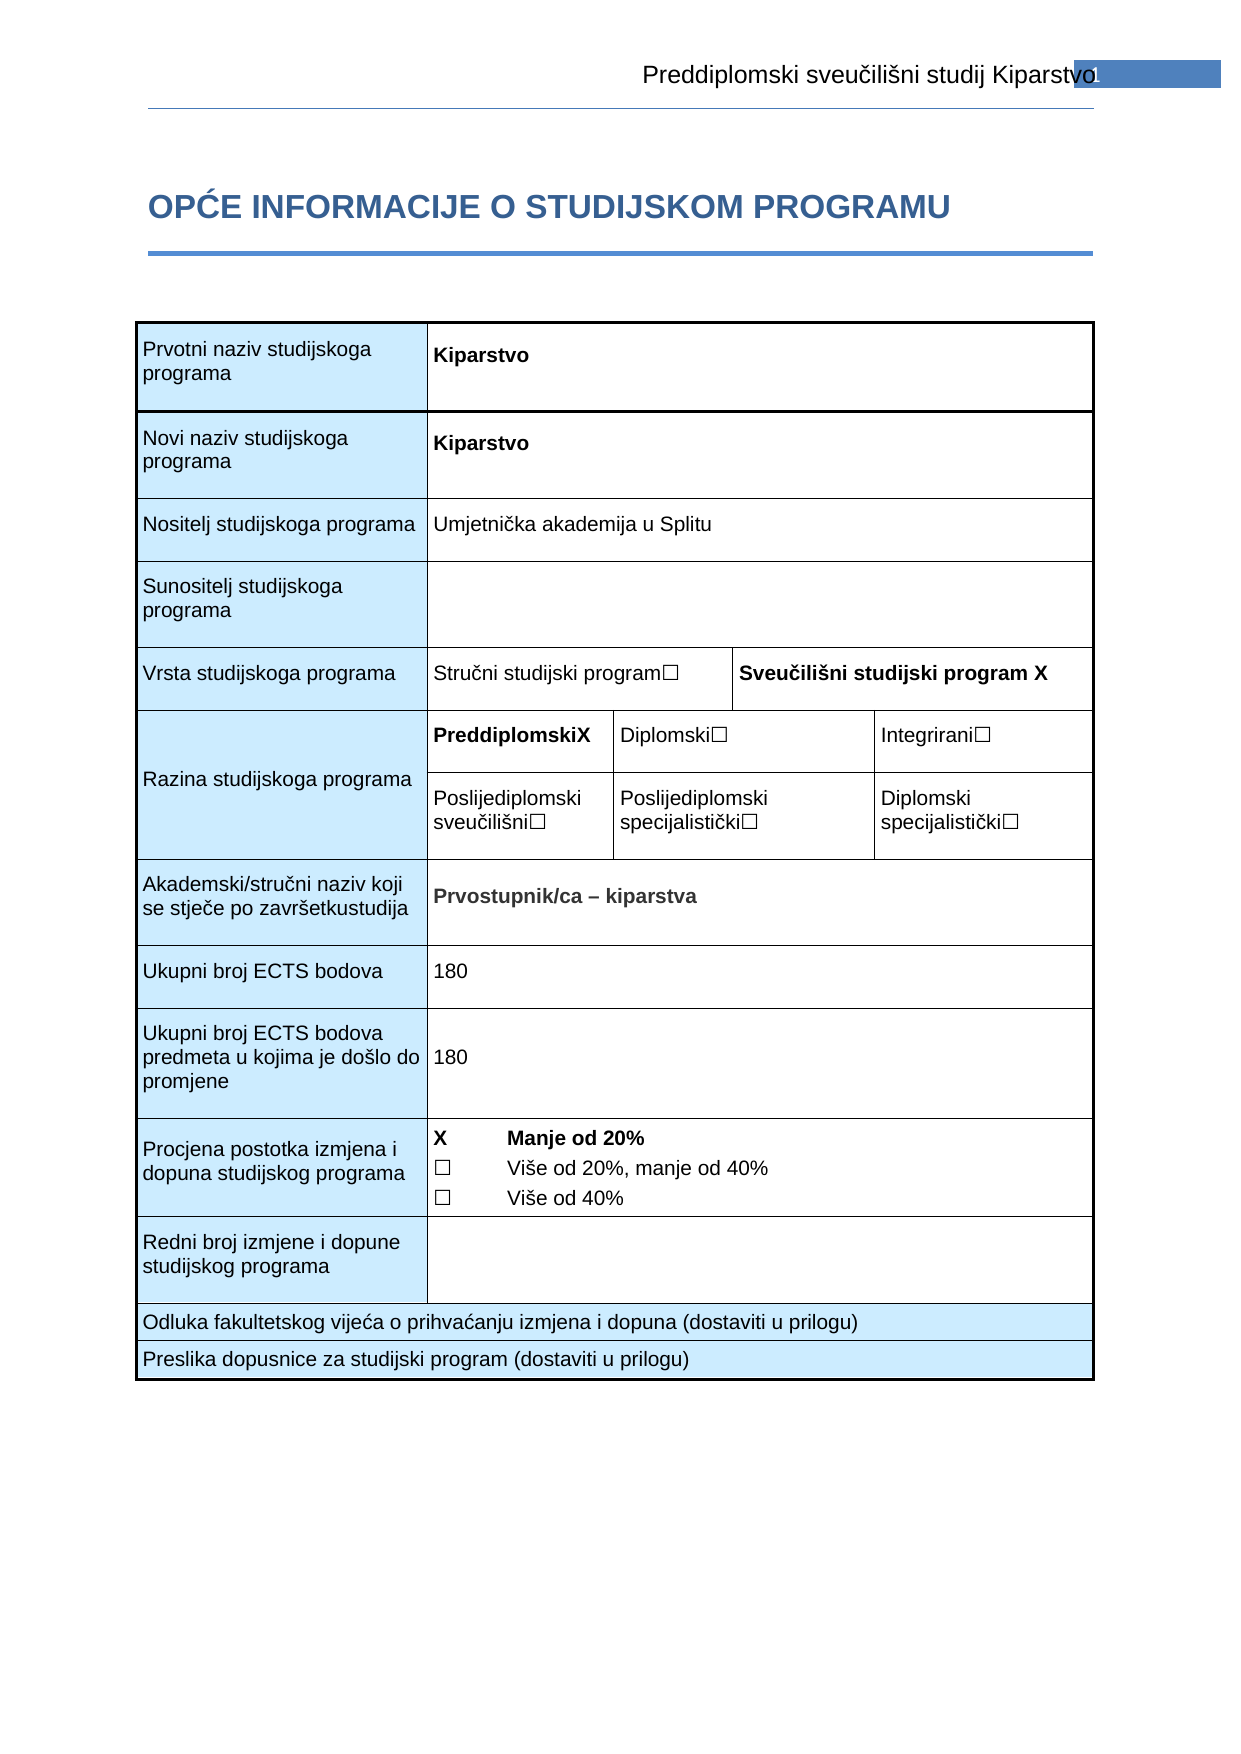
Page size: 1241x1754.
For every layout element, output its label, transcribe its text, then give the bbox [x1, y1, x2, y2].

table_cell [428, 1217, 1092, 1302]
table_header Prvotni naziv studijskoga programa [138, 324, 427, 410]
table_cell Kiparstvo [428, 413, 1092, 498]
table_cell Sveučilišni studijski program X [733, 648, 1092, 710]
table_cell Redni broj izmjene i dopune studijskog programa [138, 1217, 427, 1302]
table_cell [428, 562, 1092, 647]
table_cell Ukupni broj ECTS bodova [138, 946, 427, 1008]
table_header Kiparstvo [428, 324, 1092, 410]
table_cell Ukupni broj ECTS bodova predmeta u kojima je došlo do promjene [138, 1009, 427, 1118]
table_cell Sunositelj studijskoga programa [138, 562, 427, 647]
table_cell Akademski/stručni naziv koji se stječe po završetkustudija [138, 860, 427, 945]
table_cell Vrsta studijskoga programa [138, 648, 427, 710]
table_cell Novi naziv studijskoga programa [138, 413, 427, 498]
table_cell Procjena postotka izmjena i dopuna studijskog programa [138, 1119, 427, 1216]
table_cell Poslijediplomski specijalistički☐ [614, 773, 874, 859]
table_cell X Manje od 20% ☐ Više od 20%, manje od 40% ☐ Više od 40% [428, 1119, 1092, 1216]
table_cell Integrirani☐ [875, 711, 1092, 772]
text OPĆE INFORMACIJE O STUDIJSKOM PROGRAMU [148, 187, 1093, 251]
table_cell Stručni studijski program☐ [428, 648, 732, 710]
table_cell Nositelj studijskoga programa [138, 499, 427, 561]
table_cell Prvostupnik/ca – kiparstva [428, 860, 1092, 945]
table_cell Diplomski☐ [614, 711, 874, 772]
table_cell Preslika dopusnice za studijski program (dostaviti u prilogu) [138, 1341, 1092, 1377]
table_cell Diplomski specijalistički☐ [875, 773, 1092, 859]
table_cell PreddiplomskiX [428, 711, 613, 772]
table_cell Odluka fakultetskog vijeća o prihvaćanju izmjena i dopuna (dostaviti u prilogu) [138, 1304, 1092, 1340]
table_cell 180 [428, 946, 1092, 1008]
table_cell Razina studijskoga programa [138, 711, 427, 859]
table_cell Umjetnička akademija u Splitu [428, 499, 1092, 561]
table_cell Poslijediplomski sveučilišni☐ [428, 773, 613, 859]
table_cell 180 [428, 1009, 1092, 1118]
